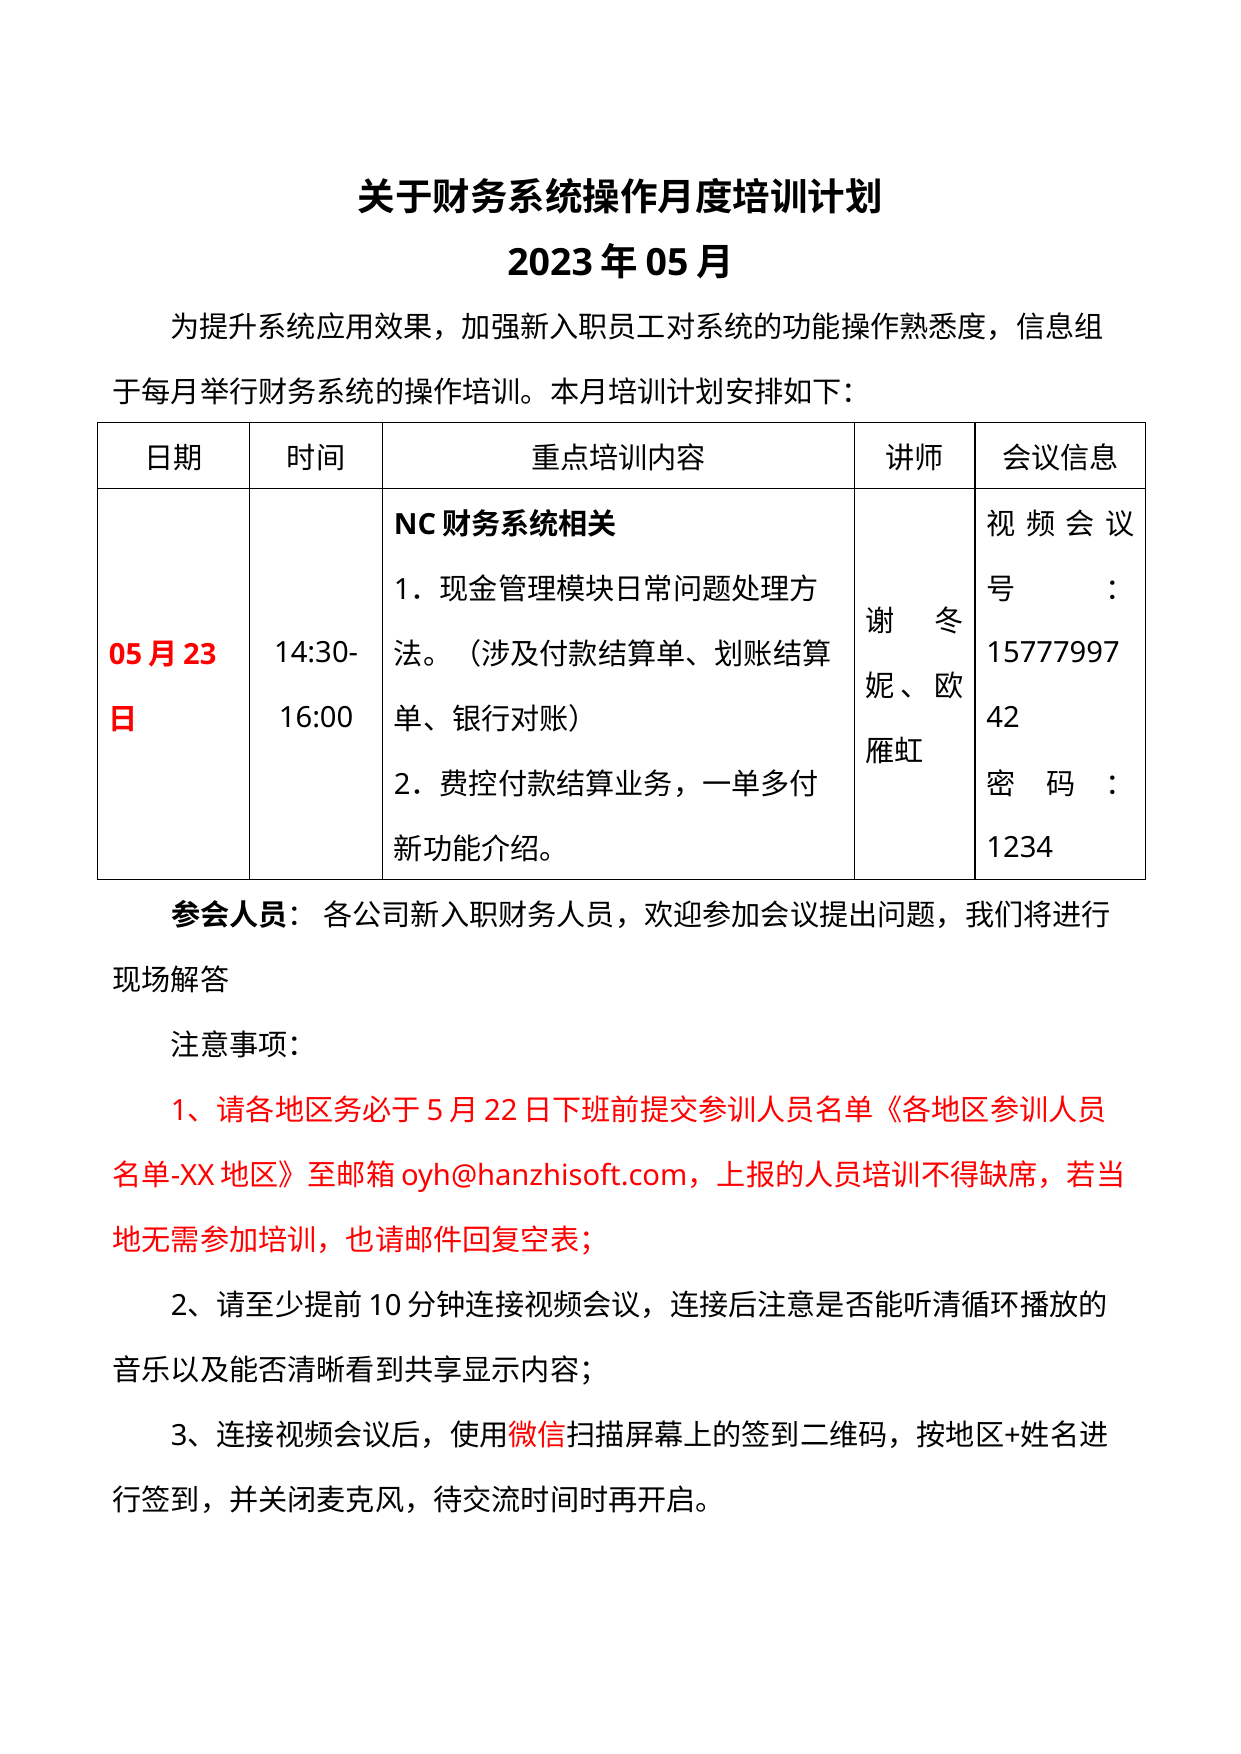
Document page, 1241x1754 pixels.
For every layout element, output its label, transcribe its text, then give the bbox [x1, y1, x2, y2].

text 参会人员： 各公司新入职财务人员，欢迎参加会议提出问题，我们将进行现场解答 [112, 880, 1128, 1010]
text 注意事项： [112, 1010, 1128, 1075]
table_cell 谢冬妮、欧雁虹 [855, 489, 974, 879]
table_header 重点培训内容 [383, 423, 854, 488]
table_header 日期 [98, 423, 249, 488]
table_header 时间 [250, 423, 382, 488]
text 2、请至少提前10分钟连接视频会议，连接后注意是否能听清循环播放的音乐以及能否清晰看到共享显示内容； [112, 1270, 1128, 1400]
text 2023年05月 [112, 227, 1128, 292]
table_cell NC财务系统相关 现金管理模块日常问题处理方法。（涉及付款结算单、划账结算单、银行对账） 费控付款结算业务，一单多付新功能介绍。 [383, 489, 854, 879]
table_cell 14:30-16:00 [250, 489, 382, 879]
text 3、连接视频会议后，使用微信扫描屏幕上的签到二维码，按地区+姓名进行签到，并关闭麦克风，待交流时间时再开启。 [112, 1400, 1128, 1530]
table_header 会议信息 [976, 423, 1145, 488]
text 1、请各地区务必于5月22日下班前提交参训人员名单《各地区参训人员名单-XX地区》至邮箱oyh@hanzhisoft.com，上报的人员培训不得缺席，若当地无需参加培训，也请邮件回复空表； [112, 1075, 1128, 1270]
table_cell 视频会议号：1577799742 密码：1234 [976, 489, 1145, 879]
table_cell 05月23日 [98, 489, 249, 879]
text 为提升系统应用效果，加强新入职员工对系统的功能操作熟悉度，信息组于每月举行财务系统的操作培训。本月培训计划安排如下： [112, 292, 1128, 422]
text 关于财务系统操作月度培训计划 [112, 162, 1128, 227]
table_header 讲师 [855, 423, 974, 488]
